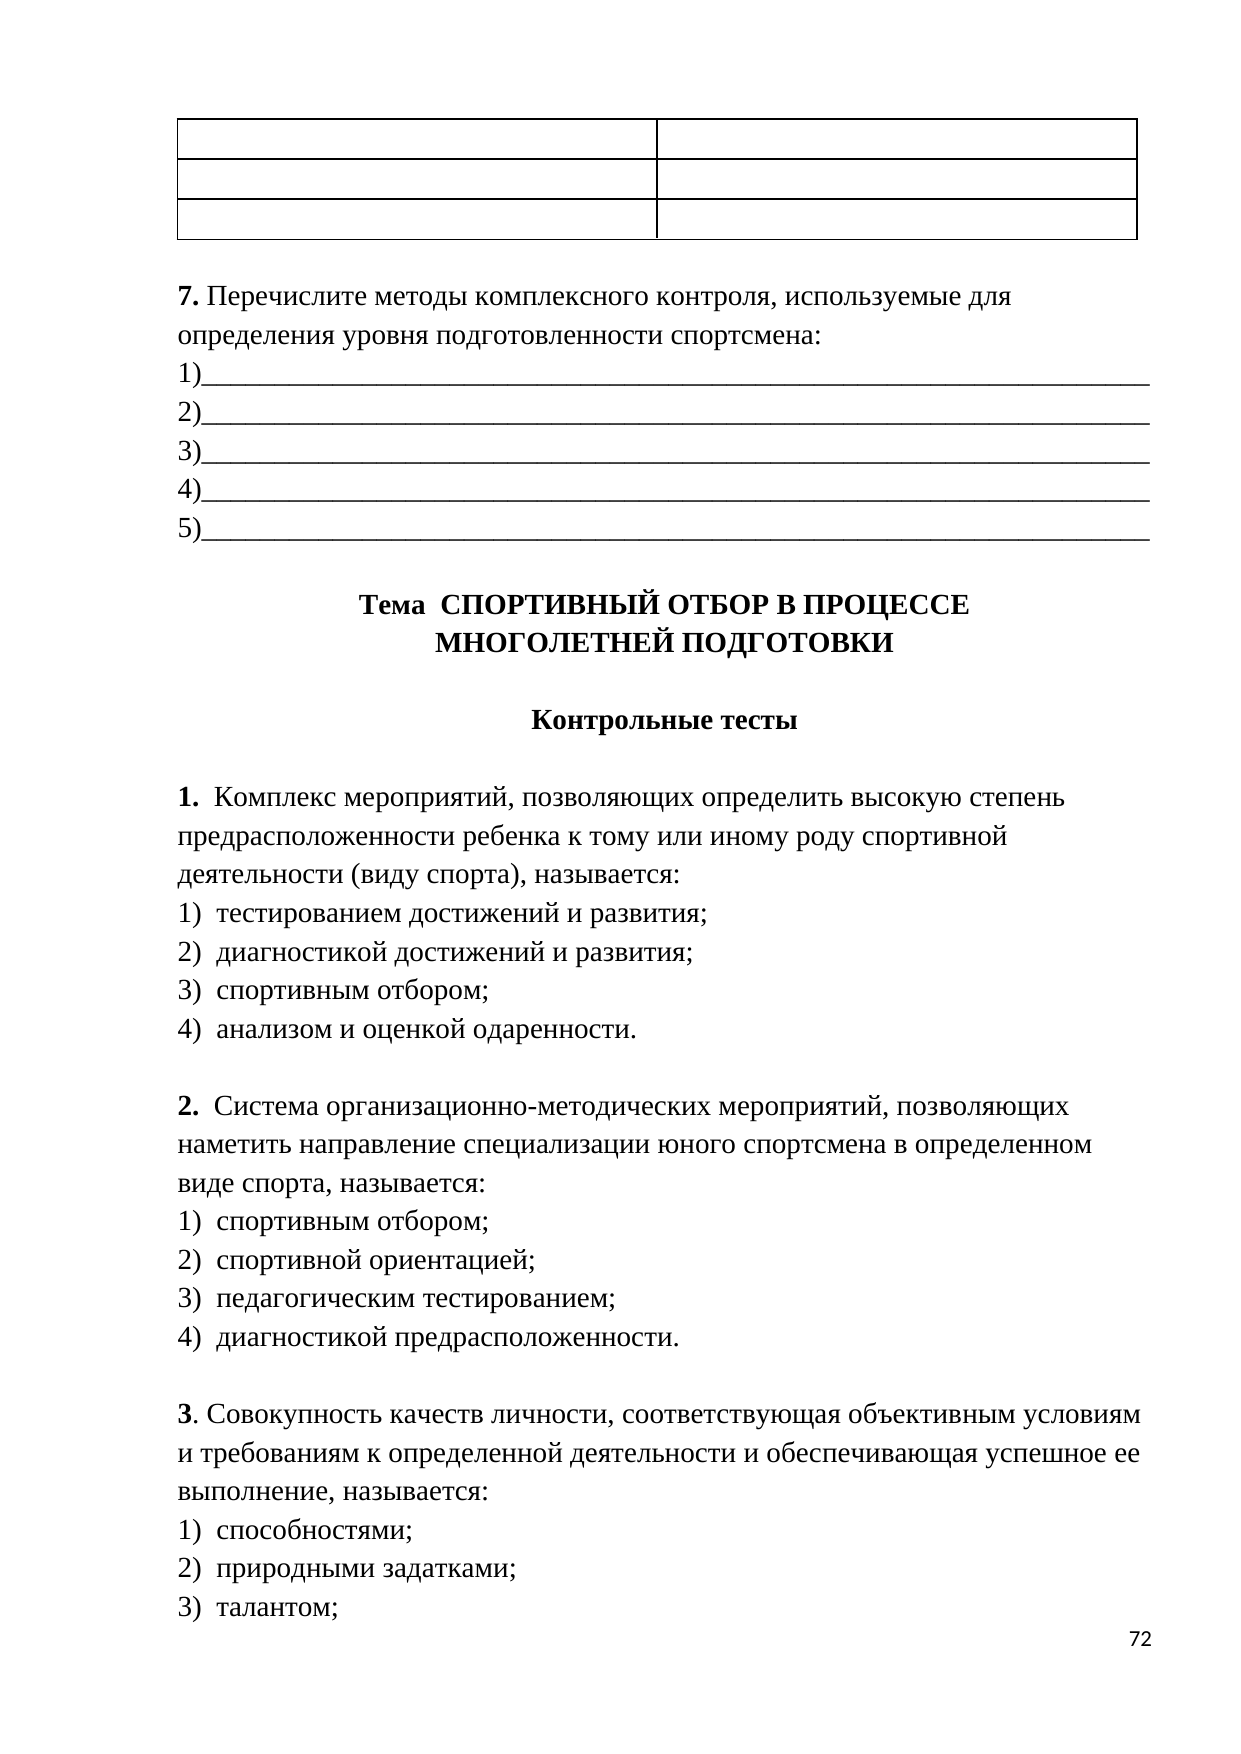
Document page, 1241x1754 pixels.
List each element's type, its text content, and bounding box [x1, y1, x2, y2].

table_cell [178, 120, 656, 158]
text 3)_________________________________________________________________ [177, 433, 1152, 466]
text 2) природными задатками; [177, 1550, 1152, 1584]
text 1)_________________________________________________________________ [177, 356, 1152, 389]
text 2)_________________________________________________________________ [177, 394, 1152, 428]
text 3) талантом; [177, 1589, 1152, 1622]
text Контрольные тесты [177, 702, 1152, 736]
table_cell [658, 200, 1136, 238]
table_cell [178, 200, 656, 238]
text Тема СПОРТИВНЫЙ ОТБОР В ПРОЦЕССЕ [177, 587, 1152, 620]
text 5)_________________________________________________________________ [177, 510, 1152, 543]
text 4) диагностикой предрасположенности. [177, 1319, 1152, 1353]
text 2. Система организационно-методических мероприятий, позволяющих наметить направление специализации юного спортсмена в определенном виде спорта, называется: [177, 1088, 1152, 1198]
text 1) спортивным отбором; [177, 1203, 1152, 1237]
text 3. Совокупность качеств личности, соответствующая объективным условиям и требованиям к определенной деятельности и обеспечивающая успешное ее выполнение, называется: [177, 1396, 1152, 1507]
text 3) спортивным отбором; [177, 972, 1152, 1006]
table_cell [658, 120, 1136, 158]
text 2) диагностикой достижений и развития; [177, 934, 1152, 967]
text 1) способностями; [177, 1512, 1152, 1545]
text 7. Перечислите методы комплексного контроля, используемые для определения уровня подготовленности спортсмена: [177, 278, 1152, 351]
text 4)_________________________________________________________________ [177, 471, 1152, 505]
text 1. Комплекс мероприятий, позволяющих определить высокую степень предрасположенности ребенка к тому или иному роду спортивной деятельности (виду спорта), называется: [177, 779, 1152, 890]
text МНОГОЛЕТНЕЙ ПОДГОТОВКИ [177, 625, 1152, 659]
text 1) тестированием достижений и развития; [177, 895, 1152, 929]
text 4) анализом и оценкой одаренности. [177, 1011, 1152, 1044]
text 2) спортивной ориентацией; [177, 1242, 1152, 1276]
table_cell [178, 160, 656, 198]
text 3) педагогическим тестированием; [177, 1281, 1152, 1314]
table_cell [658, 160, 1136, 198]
